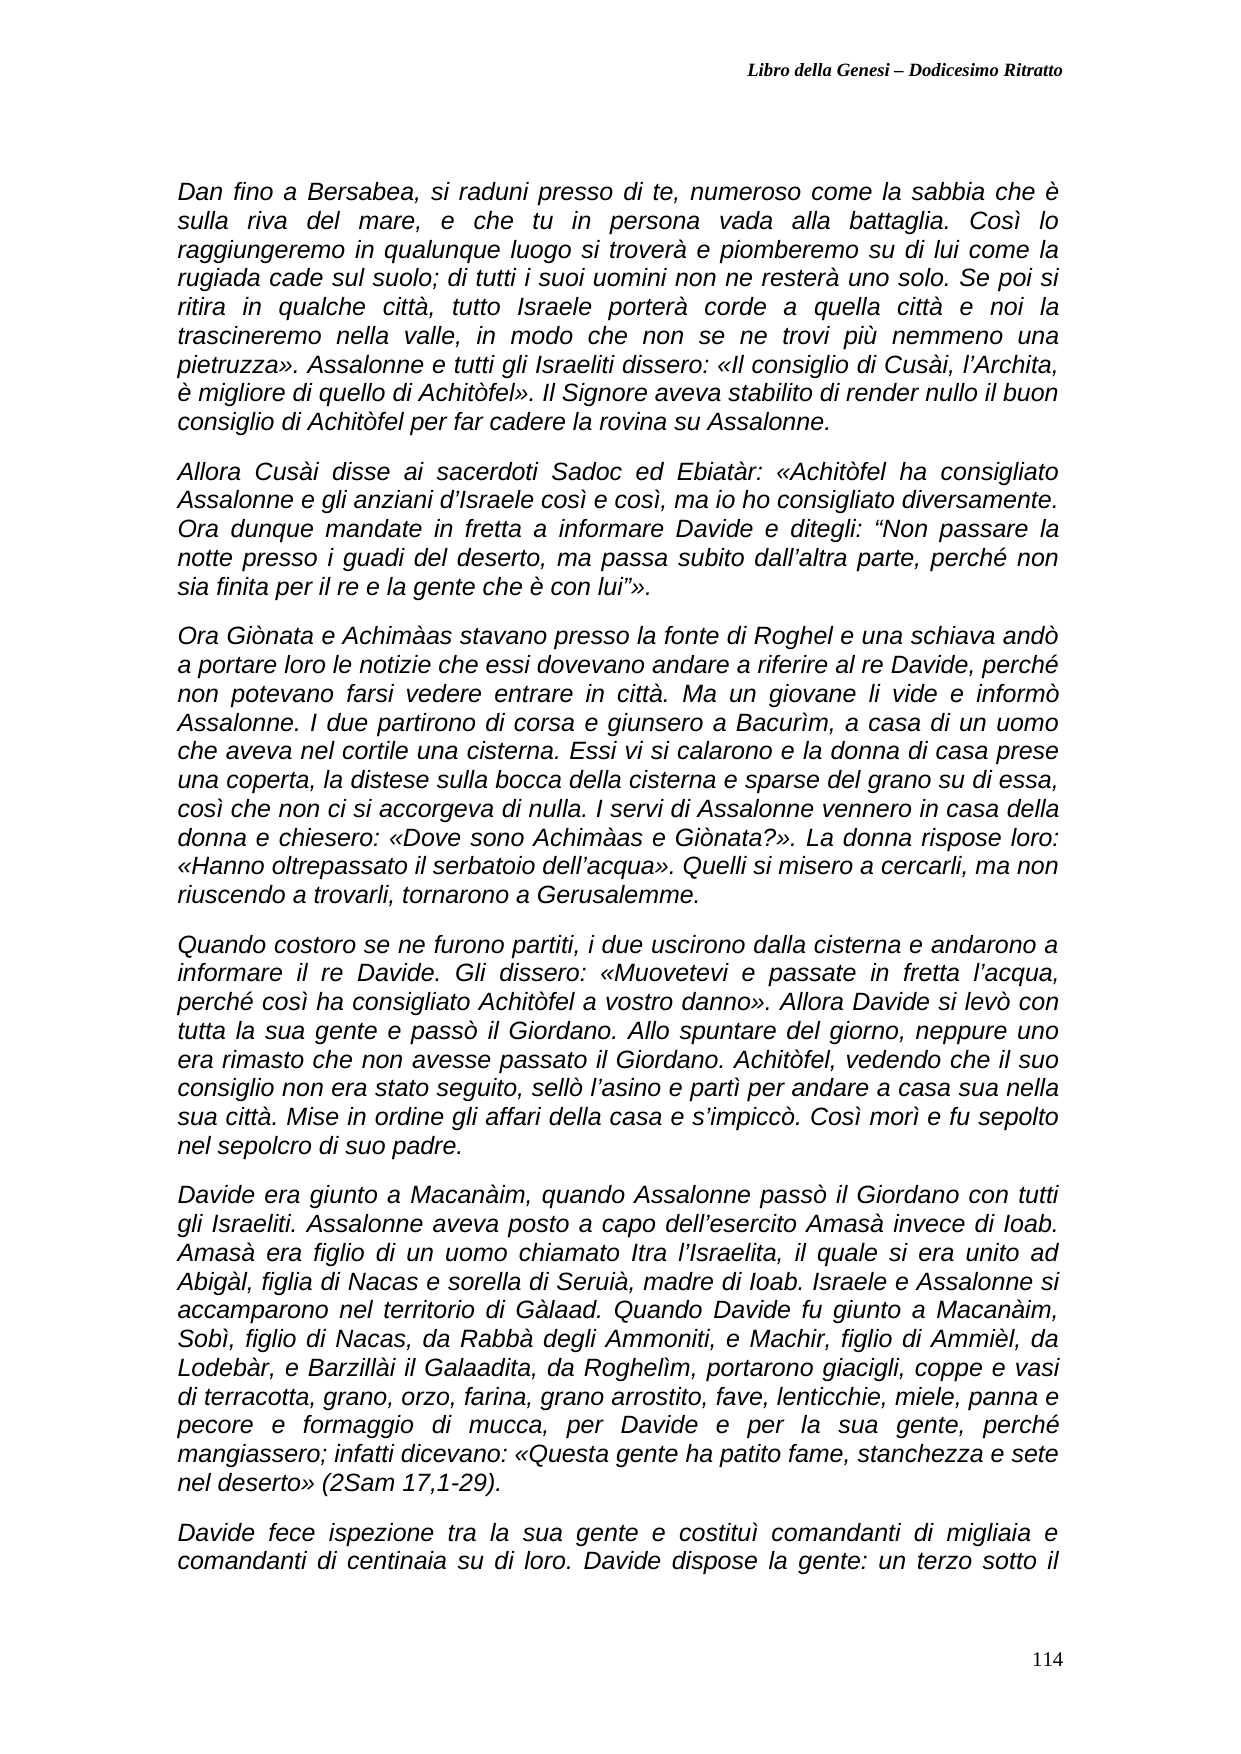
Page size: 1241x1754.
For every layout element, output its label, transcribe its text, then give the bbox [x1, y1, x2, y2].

text Allora Cusài disse ai sacerdoti Sadoc ed Ebiatàr: «Achitòfel ha consigliato Assalonne e gli anziani d’Israele così e così, ma io ho consigliato diversamente. Ora dunque mandate in fretta a informare Davide e ditegli: “Non passare la notte presso i guadi del deserto, ma passa subito dall’altra parte, perché non sia finita per il re e la gente che è con lui”». [177, 457, 1063, 601]
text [177, 177, 1063, 436]
text Ora Giònata e Achimàas stavano presso la fonte di Roghel e una schiava andò a portare loro le notizie che essi dovevano andare a riferire al re Davide, perché non potevano farsi vedere entrare in città. Ma un giovane li vide e informò Assalonne. I due partirono di corsa e giunsero a Bacurìm, a casa di un uomo che aveva nel cortile una cisterna. Essi vi si calarono e la donna di casa prese una coperta, la distese sulla bocca della cisterna e sparse del grano su di essa, così che non ci si accorgeva di nulla. I servi di Assalonne vennero in casa della donna e chiesero: «Dove sono Achimàas e Giònata?». La donna rispose loro: «Hanno oltrepassato il serbatoio dell’acqua». Quelli si misero a cercarli, ma non riuscendo a trovarli, tornarono a Gerusalemme. [177, 621, 1063, 909]
text Davide era giunto a Macanàim, quando Assalonne passò il Giordano con tutti gli Israeliti. Assalonne aveva posto a capo dell’esercito Amasà invece di Ioab. Amasà era figlio di un uomo chiamato Itra l’Israelita, il quale si era unito ad Abigàl, figlia di Nacas e sorella di Seruià, madre di Ioab. Israele e Assalonne si accamparono nel territorio di Gàlaad. Quando Davide fu giunto a Macanàim, Sobì, figlio di Nacas, da Rabbà degli Ammoniti, e Machir, figlio di Ammièl, da Lodebàr, e Barzillài il Galaadita, da Roghelìm, portarono giacigli, coppe e vasi di terracotta, grano, orzo, farina, grano arrostito, fave, lenticchie, miele, panna e pecore e formaggio di mucca, per Davide e per la sua gente, perché mangiassero; infatti dicevano: «Questa gente ha patito fame, stanchezza e sete nel deserto» (2Sam 17,1-29). [177, 1181, 1063, 1497]
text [177, 1518, 1063, 1575]
text Quando costoro se ne furono partiti, i due uscirono dalla cisterna e andarono a informare il re Davide. Gli dissero: «Muovetevi e passate in fretta l’acqua, perché così ha consigliato Achitòfel a vostro danno». Allora Davide si levò con tutta la sua gente e passò il Giordano. Allo spuntare del giorno, neppure uno era rimasto che non avesse passato il Giordano. Achitòfel, vedendo che il suo consiglio non era stato seguito, sellò l’asino e partì per andare a casa sua nella sua città. Mise in ordine gli affari della casa e s’impiccò. Così morì e fu sepolto nel sepolcro di suo padre. [177, 930, 1063, 1160]
